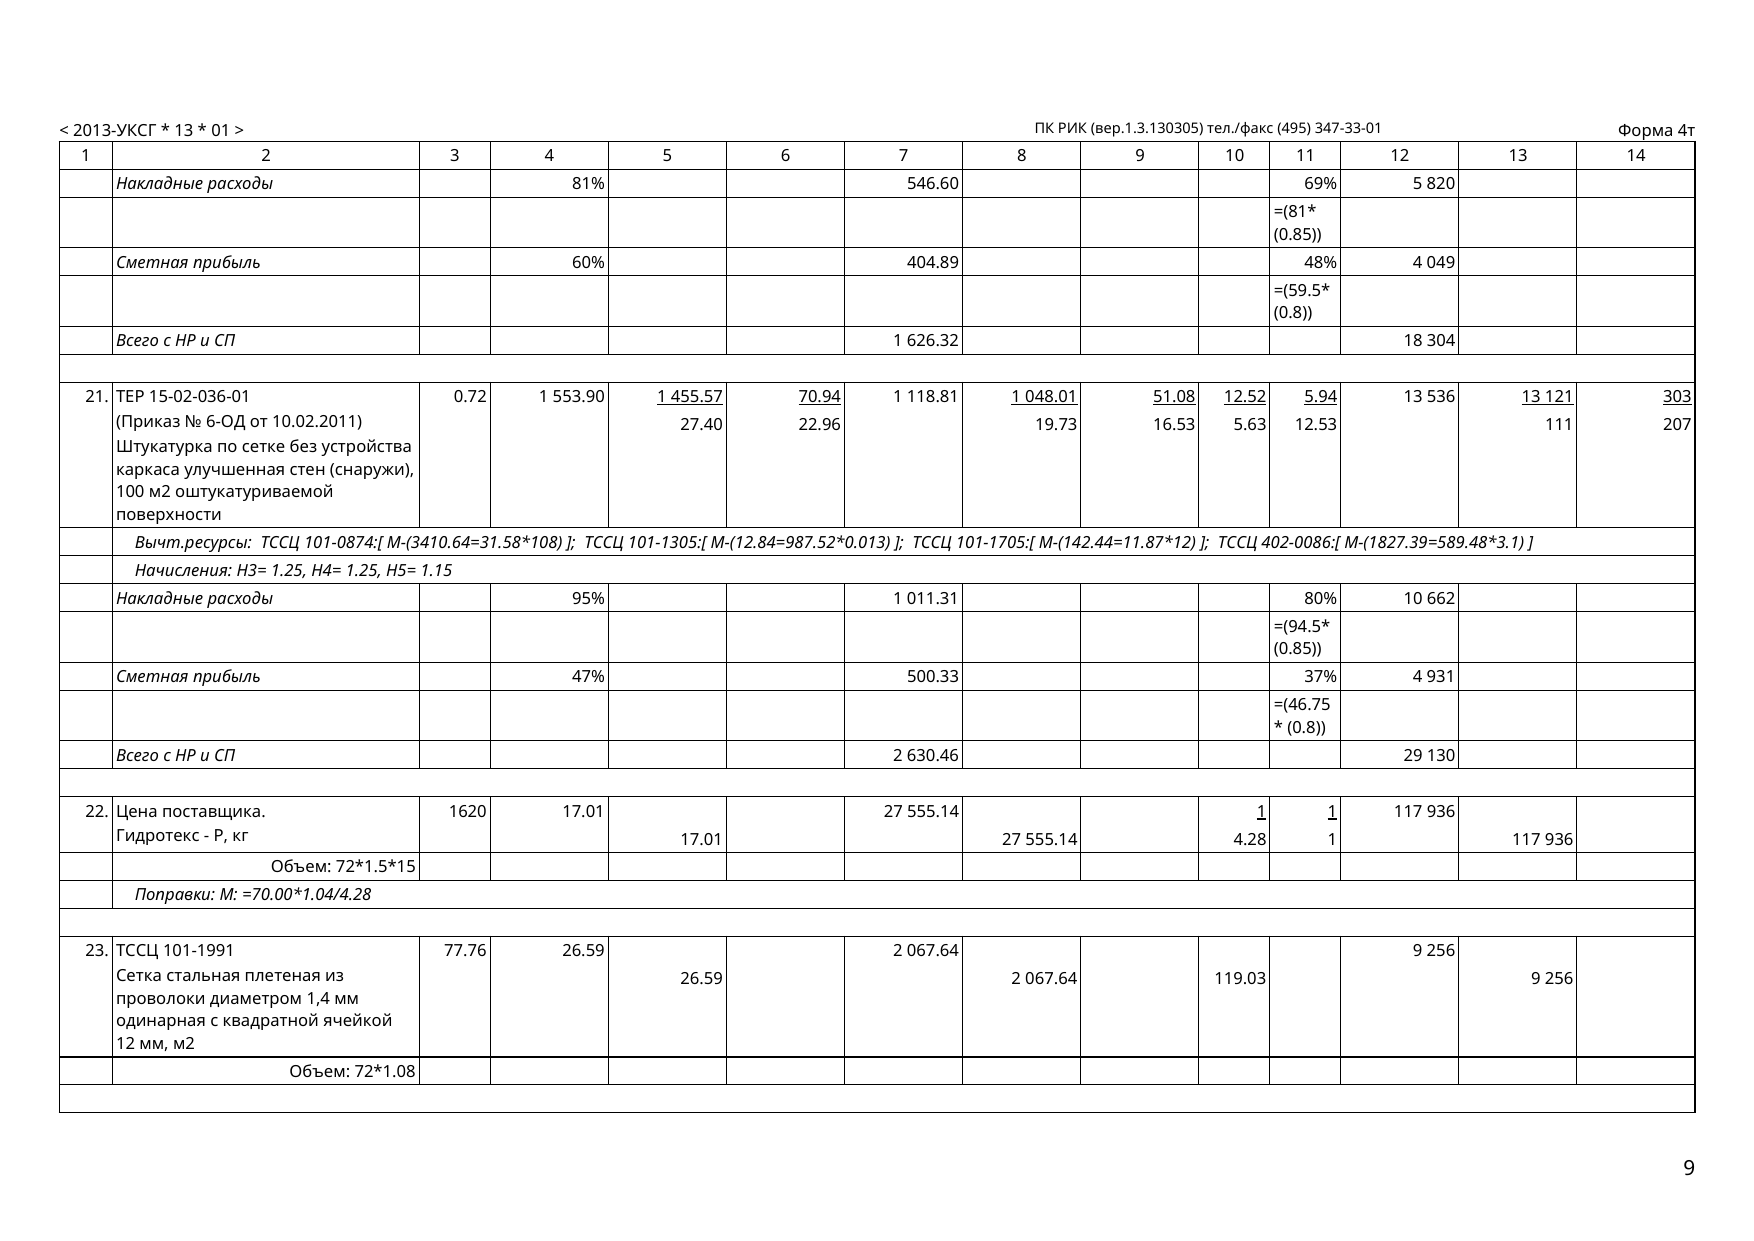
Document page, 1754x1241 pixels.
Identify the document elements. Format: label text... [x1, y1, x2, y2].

table_cell 500.33 [845, 663, 962, 689]
table_cell [60, 741, 112, 768]
table_cell [1199, 248, 1269, 275]
table_cell [1081, 663, 1198, 689]
table_cell 1 [1270, 824, 1340, 852]
table_cell Накладные расходы [113, 584, 419, 611]
table_cell [1341, 612, 1458, 662]
table_cell 23. [60, 937, 112, 1056]
table_cell [1081, 170, 1198, 197]
table_header 2 [113, 142, 419, 169]
table_cell [1081, 584, 1198, 611]
table_cell [727, 691, 844, 740]
table_cell [727, 853, 844, 880]
table_cell [609, 1058, 726, 1084]
table_header 14 [1577, 142, 1694, 169]
table_cell [963, 691, 1080, 740]
table_cell 0.72 [420, 383, 490, 527]
table_cell [1081, 327, 1198, 354]
table_cell [1199, 691, 1269, 740]
table_cell [609, 198, 726, 247]
table_cell [420, 691, 490, 740]
table_cell 37% [1270, 663, 1340, 689]
table_cell [1459, 741, 1576, 768]
table_cell [60, 327, 112, 354]
table_cell [1577, 584, 1694, 611]
table_cell [1081, 248, 1198, 275]
table_cell 2 067.64 [963, 964, 1080, 1056]
table_cell 9 256 [1459, 964, 1576, 1056]
table_cell [963, 170, 1080, 197]
table_cell [1270, 741, 1340, 768]
table_cell [727, 198, 844, 247]
table_cell [1081, 198, 1198, 247]
table_cell [609, 584, 726, 611]
table_cell [1199, 170, 1269, 197]
table_cell [727, 276, 844, 326]
table_cell 17.01 [609, 824, 726, 852]
table_cell [1459, 198, 1576, 247]
table_cell [420, 584, 490, 611]
table_cell [609, 797, 726, 824]
table_cell 2 067.64 [845, 937, 962, 1056]
table_cell [1577, 741, 1694, 768]
table_header 11 [1270, 142, 1340, 169]
table_cell [609, 248, 726, 275]
table_cell [727, 824, 844, 852]
table_cell [727, 327, 844, 354]
table_cell [60, 769, 1694, 796]
table_cell Сметная прибыль [113, 248, 419, 275]
table_cell Накладные расходы [113, 170, 419, 197]
table_cell 18 304 [1341, 327, 1458, 354]
table_cell [491, 853, 608, 880]
table_cell 1 118.81 [845, 383, 962, 527]
table_cell [491, 276, 608, 326]
table_cell [1577, 170, 1694, 197]
table_cell 2 630.46 [845, 741, 962, 768]
table_cell [1270, 853, 1340, 880]
table_cell 22.96 [727, 410, 844, 527]
table_cell 10 662 [1341, 584, 1458, 611]
table_cell 27.40 [609, 410, 726, 527]
table_cell 1 011.31 [845, 584, 962, 611]
table_cell [1270, 937, 1340, 963]
table_cell 117 936 [1341, 797, 1458, 852]
table_cell [1577, 612, 1694, 662]
table_cell [1577, 663, 1694, 689]
table_header 7 [845, 142, 962, 169]
table_header 6 [727, 142, 844, 169]
table_cell [1199, 612, 1269, 662]
table_cell [1081, 612, 1198, 662]
table_cell [1081, 741, 1198, 768]
table_cell [609, 937, 726, 963]
table_cell [1459, 248, 1576, 275]
table_cell Вычт.ресурсы: ТССЦ 101-0874:[ М-(3410.64=31.58*108) ]; ТССЦ 101-1305:[ М-(12.84=987.52*0.013) ]; ТССЦ 101-1705:[ М-(142.44=11.87*12) ]; ТССЦ 402-0086:[ М-(1827.39=589.48*3.1) ] [113, 528, 1694, 555]
table_cell 4.28 [1199, 824, 1269, 852]
table_cell [1270, 1058, 1340, 1084]
table_cell [963, 612, 1080, 662]
table_cell ТССЦ 101-1991 Сетка стальная плетеная из проволоки диаметром 1,4 мм одинарная с квадратной ячейкой 12 мм, м2 [113, 937, 419, 1056]
table_cell [420, 327, 490, 354]
table_cell [60, 612, 112, 662]
table_cell [609, 612, 726, 662]
table_cell 95% [491, 584, 608, 611]
table_cell [1199, 853, 1269, 880]
table_cell [609, 170, 726, 197]
table_cell [420, 170, 490, 197]
table_cell [1341, 1058, 1458, 1084]
table_cell 16.53 [1081, 410, 1198, 527]
table_cell [727, 797, 844, 824]
table_cell [845, 276, 962, 326]
table_cell [60, 909, 1694, 936]
table_cell [963, 797, 1080, 824]
table_cell 546.60 [845, 170, 962, 197]
table_cell Всего с НР и СП [113, 741, 419, 768]
table_cell [609, 741, 726, 768]
table_cell 27 555.14 [845, 797, 962, 852]
table_cell =(94.5* (0.85)) [1270, 612, 1340, 662]
table_cell [727, 170, 844, 197]
table_cell [491, 198, 608, 247]
table_cell [727, 584, 844, 611]
table_cell [1081, 1058, 1198, 1084]
table_cell 22. [60, 797, 112, 852]
table_cell [1199, 663, 1269, 689]
table_cell 9 256 [1341, 937, 1458, 1056]
table_cell [963, 198, 1080, 247]
table_cell [609, 327, 726, 354]
table_cell [1459, 327, 1576, 354]
table_cell =(46.75* (0.8)) [1270, 691, 1340, 740]
table_cell [1577, 853, 1694, 880]
table_cell 303 [1577, 383, 1694, 409]
table_cell [963, 327, 1080, 354]
table_cell [420, 198, 490, 247]
table_cell [727, 937, 844, 963]
table_cell [727, 741, 844, 768]
table_cell [1199, 327, 1269, 354]
table_cell 29 130 [1341, 741, 1458, 768]
table_cell [609, 276, 726, 326]
table_cell [1577, 248, 1694, 275]
table_cell 4 049 [1341, 248, 1458, 275]
table_cell [727, 248, 844, 275]
table_cell [420, 853, 490, 880]
table_cell 69% [1270, 170, 1340, 197]
table_cell [491, 327, 608, 354]
table_cell [1459, 937, 1576, 963]
table_cell 4 931 [1341, 663, 1458, 689]
table_cell [1577, 691, 1694, 740]
table_cell [1459, 170, 1576, 197]
table_cell [60, 528, 112, 555]
table_cell [60, 1058, 112, 1084]
table_cell [1199, 1058, 1269, 1084]
table_cell [1199, 276, 1269, 326]
table_cell [963, 741, 1080, 768]
table_cell 5.63 [1199, 410, 1269, 527]
table_cell [1341, 853, 1458, 880]
table_cell [727, 612, 844, 662]
table_cell [491, 1058, 608, 1084]
table_cell [1577, 937, 1694, 963]
table_cell [1199, 198, 1269, 247]
table_cell [845, 612, 962, 662]
table_cell [845, 1058, 962, 1084]
table_cell [60, 584, 112, 611]
table_cell [1199, 741, 1269, 768]
table_cell 70.94 [727, 383, 844, 409]
table_cell [1081, 824, 1198, 852]
table_cell [113, 612, 419, 662]
table_header 12 [1341, 142, 1458, 169]
table_cell [113, 276, 419, 326]
table_header 9 [1081, 142, 1198, 169]
table_cell 17.01 [491, 797, 608, 852]
table_cell [609, 691, 726, 740]
table_cell [1341, 276, 1458, 326]
table_cell ТЕР 15-02-036-01 (Приказ № 6-ОД от 10.02.2011) Штукатурка по сетке без устройства каркаса улучшенная стен (снаружи), 100 м2 оштукатуриваемой поверхности [113, 383, 419, 527]
table_cell [113, 198, 419, 247]
table_cell [491, 741, 608, 768]
table_cell 1 [1199, 797, 1269, 824]
table_cell [963, 937, 1080, 963]
table_cell [1081, 691, 1198, 740]
table_cell [1459, 612, 1576, 662]
table_cell [420, 1058, 490, 1084]
table_cell 1 [1270, 797, 1340, 824]
table_cell 1 048.01 [963, 383, 1080, 409]
table_cell [60, 276, 112, 326]
table_cell [609, 663, 726, 689]
table_cell 60% [491, 248, 608, 275]
table_cell [1199, 937, 1269, 963]
table_cell 12.52 [1199, 383, 1269, 409]
table_cell [1459, 1058, 1576, 1084]
table_cell [1577, 198, 1694, 247]
table_cell [963, 853, 1080, 880]
table_cell [727, 964, 844, 1056]
table_header 3 [420, 142, 490, 169]
table_cell 5.94 [1270, 383, 1340, 409]
table_cell [1459, 276, 1576, 326]
table_cell [1577, 276, 1694, 326]
table_cell 81% [491, 170, 608, 197]
table_cell [963, 248, 1080, 275]
table_cell Поправки: М: =70.00*1.04/4.28 [113, 881, 1694, 908]
table_cell 111 [1459, 410, 1576, 527]
table_cell 47% [491, 663, 608, 689]
table_cell [1341, 198, 1458, 247]
table_cell [420, 276, 490, 326]
table_cell [60, 198, 112, 247]
table_cell 119.03 [1199, 964, 1269, 1056]
table_cell 77.76 [420, 937, 490, 1056]
table_cell [60, 170, 112, 197]
table_cell [1081, 964, 1198, 1056]
table_cell 1 626.32 [845, 327, 962, 354]
table_cell [963, 663, 1080, 689]
table_cell 80% [1270, 584, 1340, 611]
table_cell [727, 663, 844, 689]
table_cell [609, 853, 726, 880]
table_cell Всего с НР и СП [113, 327, 419, 354]
table_cell [60, 556, 112, 583]
table_cell 207 [1577, 410, 1694, 527]
table_cell [491, 691, 608, 740]
table_cell [963, 276, 1080, 326]
table_cell [1577, 1058, 1694, 1084]
table_cell [60, 691, 112, 740]
table_cell [1341, 691, 1458, 740]
table_cell 12.53 [1270, 410, 1340, 527]
table_cell [1459, 691, 1576, 740]
table_cell Сметная прибыль [113, 663, 419, 689]
table_cell [963, 584, 1080, 611]
table_cell Цена поставщика. Гидротекс - Р, кг [113, 797, 419, 852]
table_cell 48% [1270, 248, 1340, 275]
table_cell [1459, 797, 1576, 824]
table_cell 1 553.90 [491, 383, 608, 527]
table_cell Объем: 72*1.08 [113, 1058, 419, 1084]
table_cell [1459, 663, 1576, 689]
table_header 4 [491, 142, 608, 169]
table_cell [845, 198, 962, 247]
table_cell [1459, 584, 1576, 611]
table_header 5 [609, 142, 726, 169]
table_cell 404.89 [845, 248, 962, 275]
table_cell [1270, 964, 1340, 1056]
table_cell [1081, 797, 1198, 824]
table_cell 117 936 [1459, 824, 1576, 852]
table_cell [420, 612, 490, 662]
table_cell [1081, 853, 1198, 880]
table_cell [963, 1058, 1080, 1084]
table_cell =(59.5* (0.8)) [1270, 276, 1340, 326]
table_cell 27 555.14 [963, 824, 1080, 852]
table_cell 19.73 [963, 410, 1080, 527]
table_cell [60, 355, 1694, 382]
table_cell 21. [60, 383, 112, 527]
table_cell [1081, 937, 1198, 963]
table_cell [420, 741, 490, 768]
table_cell [1577, 964, 1694, 1056]
table_cell [845, 853, 962, 880]
table_cell [60, 663, 112, 689]
table_cell [1199, 584, 1269, 611]
table_cell [60, 881, 112, 908]
table_cell [1081, 276, 1198, 326]
table_cell 13 536 [1341, 383, 1458, 527]
table_cell Начисления: Н3= 1.25, Н4= 1.25, Н5= 1.15 [113, 556, 1694, 583]
table_cell [1577, 327, 1694, 354]
table_header 8 [963, 142, 1080, 169]
table_cell 26.59 [609, 964, 726, 1056]
table_cell [1459, 853, 1576, 880]
table_cell [60, 248, 112, 275]
table_header 1 [60, 142, 112, 169]
table_cell 51.08 [1081, 383, 1198, 409]
table_cell [845, 691, 962, 740]
table_cell 5 820 [1341, 170, 1458, 197]
table_cell [60, 1085, 1694, 1112]
table_cell [727, 1058, 844, 1084]
table_cell [420, 248, 490, 275]
table_cell [113, 691, 419, 740]
table_header 13 [1459, 142, 1576, 169]
table_cell [1577, 824, 1694, 852]
table_cell [1270, 327, 1340, 354]
table_cell [1577, 797, 1694, 824]
table_cell 26.59 [491, 937, 608, 1056]
table_header 10 [1199, 142, 1269, 169]
table_cell Объем: 72*1.5*15 [113, 853, 419, 880]
table_cell 1620 [420, 797, 490, 852]
table_cell 1 455.57 [609, 383, 726, 409]
table_cell [491, 612, 608, 662]
table_cell =(81* (0.85)) [1270, 198, 1340, 247]
table_cell [420, 663, 490, 689]
table_cell 13 121 [1459, 383, 1576, 409]
table_cell [60, 853, 112, 880]
